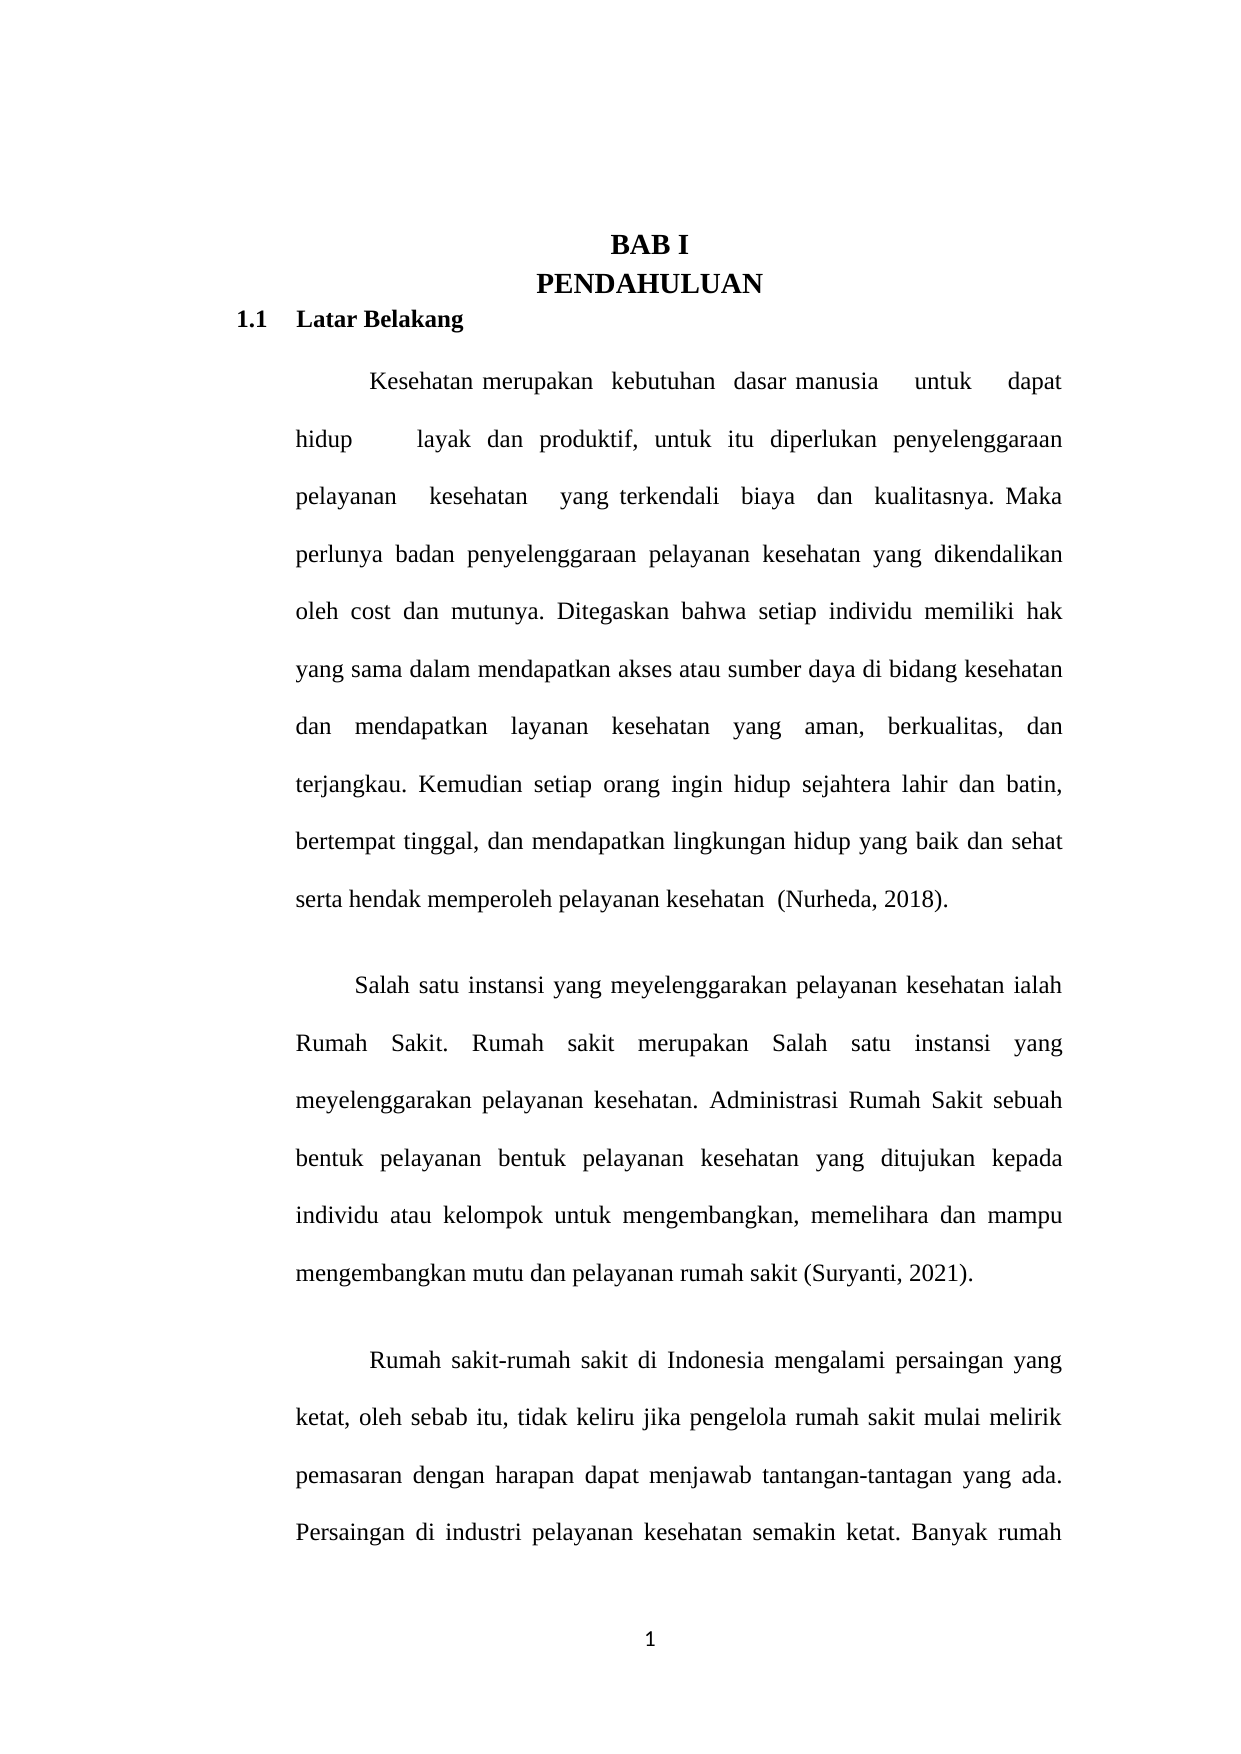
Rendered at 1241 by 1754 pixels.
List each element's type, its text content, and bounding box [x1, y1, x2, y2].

subtitle Latar Belakang [236, 304, 1063, 333]
text Salah satu instansi yang meyelenggarakan pelayanan kesehatan ialah Rumah Sakit. Rumah sakit merupakan Salah satu instansi yang meyelenggarakan pelayanan kesehatan. Administrasi Rumah Sakit sebuah bentuk pelayanan bentuk pelayanan kesehatan yang ditujukan kepada individu atau kelompok untuk mengembangkan, memelihara dan mampu mengembangkan mutu dan pelayanan rumah sakit (Suryanti, 2021). [295, 971, 1063, 1287]
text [295, 1345, 1063, 1546]
subtitle BAB I PENDAHULUAN [236, 227, 1063, 299]
text Kesehatan merupakan kebutuhan dasar manusia untuk dapat hidup layak dan produktif, untuk itu diperlukan penyelenggaraan pelayanan kesehatan yang terkendali biaya dan kualitasnya. Maka perlunya badan penyelenggaraan pelayanan kesehatan yang dikendalikan oleh cost dan mutunya. Ditegaskan bahwa setiap individu memiliki hak yang sama dalam mendapatkan akses atau sumber daya di bidang kesehatan dan mendapatkan layanan kesehatan yang aman, berkualitas, dan terjangkau. Kemudian setiap orang ingin hidup sejahtera lahir dan batin, bertempat tinggal, dan mendapatkan lingkungan hidup yang baik dan sehat serta hendak memperoleh pelayanan kesehatan . [295, 366, 1063, 913]
